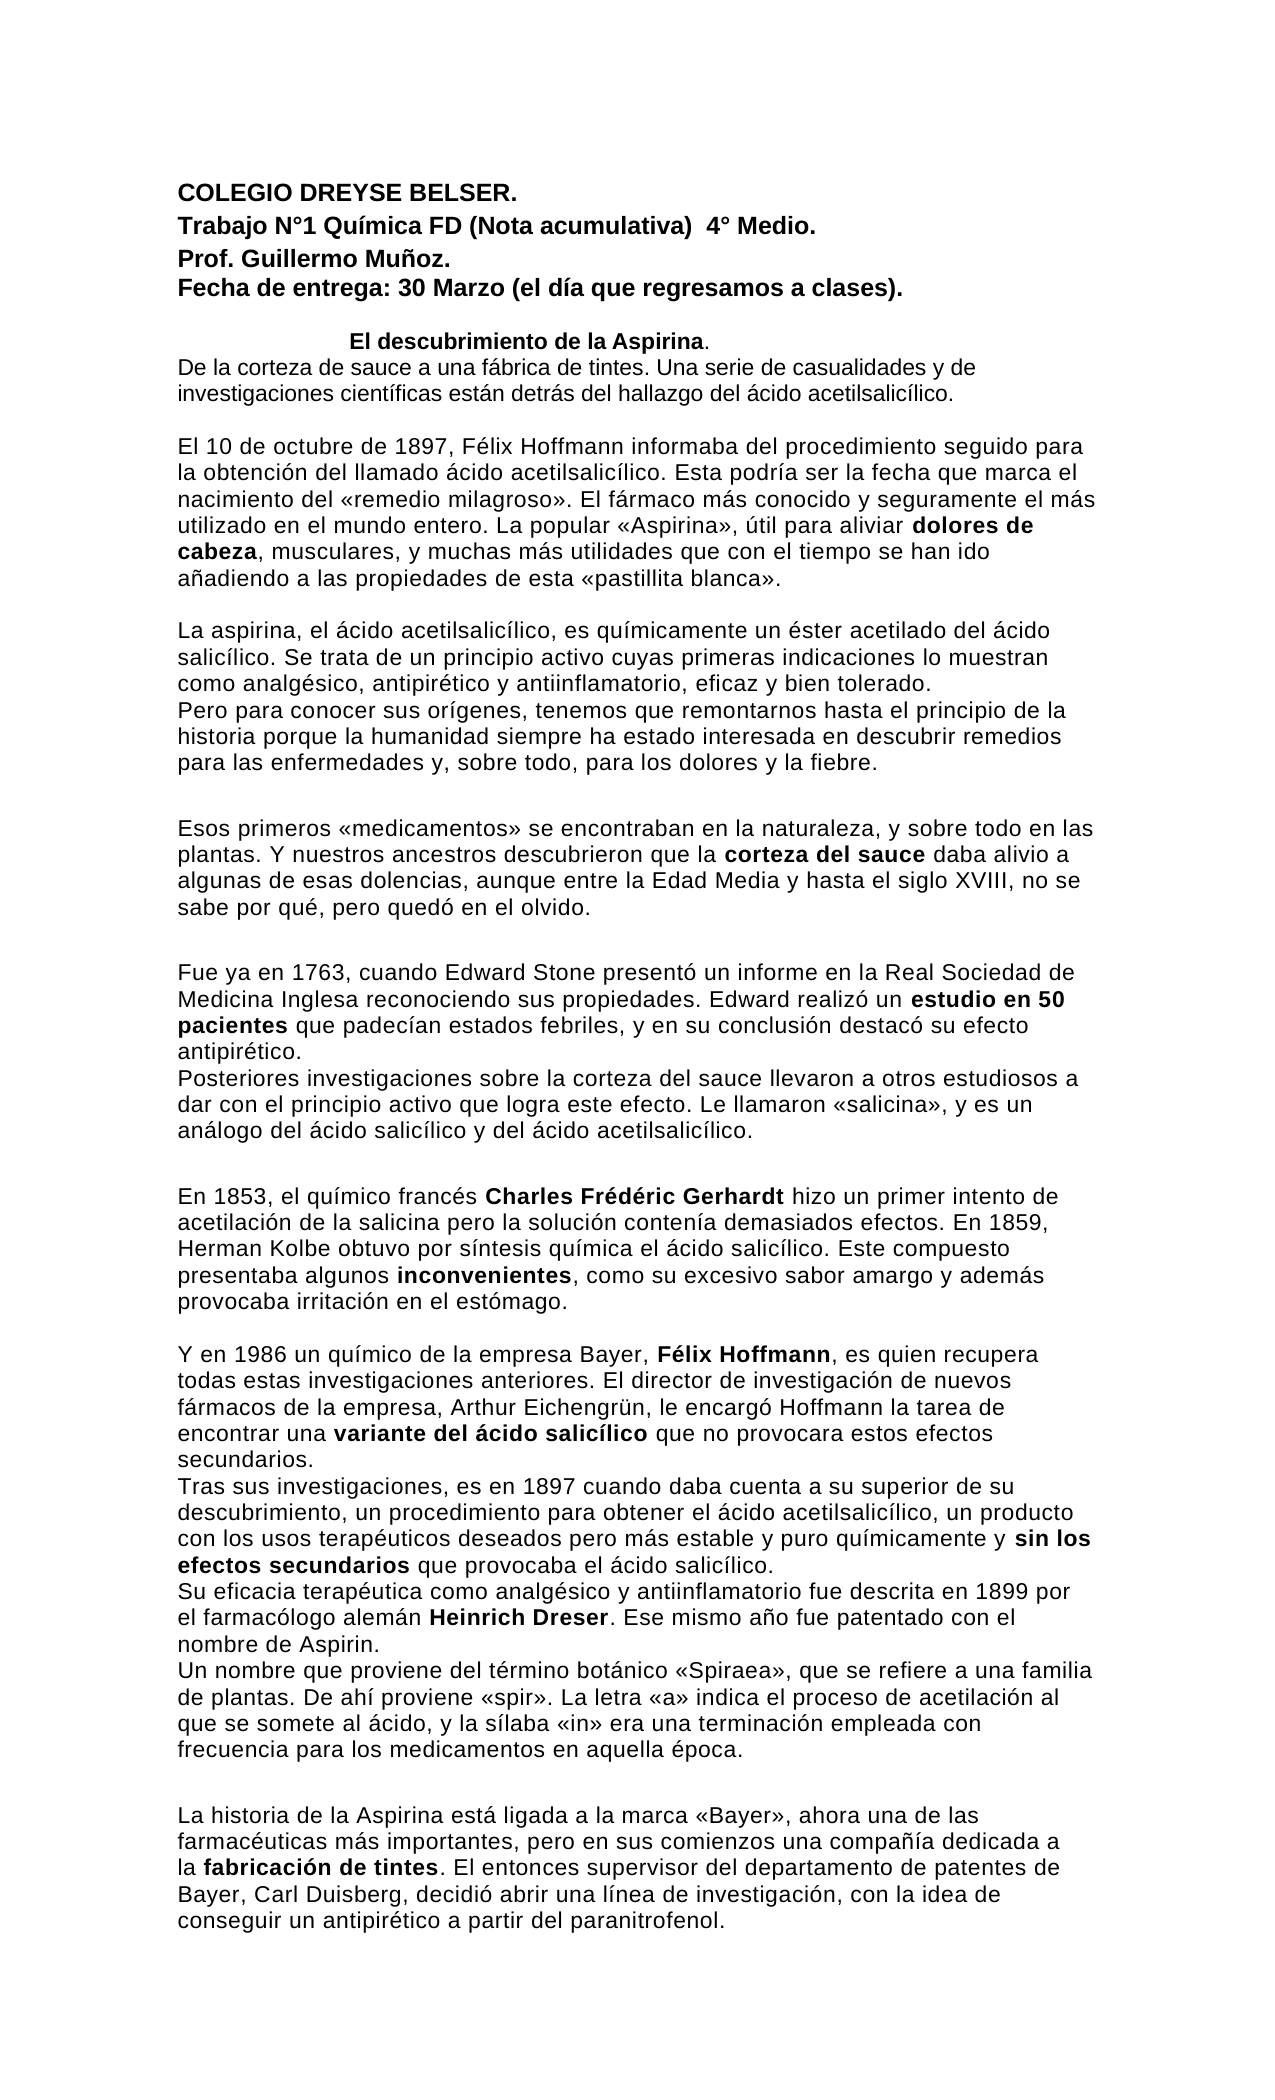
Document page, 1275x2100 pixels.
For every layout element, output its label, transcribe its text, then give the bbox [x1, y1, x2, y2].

text Pero para conocer sus orígenes, tenemos que remontarnos hasta el principio de la historia porque la humanidad siempre ha estado interesada en descubrir remedios para las enfermedades y, sobre todo, para los dolores y la fiebre. [879, 697, 1098, 776]
text COLEGIO DREYSE BELSER. [177, 174, 1098, 207]
text Fue ya en 1763, cuando Edward Stone presentó un informe en la Real Sociedad de Medicina Inglesa reconociendo sus propiedades. Edward realizó un estudio en 50 pacientes que padecían estados febriles, y en su conclusión destacó su efecto antipirético. [302, 959, 1098, 1064]
text Esos primeros «medicamentos» se encontraban en la naturaleza, y sobre todo en las plantas. Y nuestros ancestros descubrieron que la corteza del sauce daba alivio a algunas de esas dolencias, aunque entre la Edad Media y hasta el siglo XVIII, no se sabe por qué, pero quedó en el olvido. [177, 815, 1098, 920]
text De la corteza de sauce a una fábrica de tintes. Una serie de casualidades y de investigaciones científicas están detrás del hallazgo del ácido acetilsalicílico. [177, 354, 644, 380]
text Posteriores investigaciones sobre la corteza del sauce llevaron a otros estudiosos a dar con el principio activo que logra este efecto. Le llamaron «salicina», y es un análogo del ácido salicílico y del ácido acetilsalicílico. [177, 1064, 1098, 1144]
text La aspirina, el ácido acetilsalicílico, es químicamente un éster acetilado del ácido salicílico. Se trata de un principio activo cuyas primeras indicaciones lo muestran como analgésico, antipirético y antiinflamatorio, eficaz y bien tolerado. [177, 617, 1098, 697]
text Fecha de entrega: 30 Marzo (el día que regresamos a clases). [177, 272, 1098, 301]
text Trabajo N°1 Química FD (Nota acumulativa) 4° Medio. [177, 207, 1098, 240]
text Prof. Guillermo Muñoz. [177, 240, 1098, 272]
text El descubrimiento de la Aspirina. [177, 328, 1098, 354]
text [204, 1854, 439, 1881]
text La historia de la Aspirina está ligada a la marca «Bayer», ahora una de las farmacéuticas más importantes, pero en sus comienzos una compañía dedicada a la fabricación de tintes. El entonces supervisor del departamento de patentes de Bayer, Carl Duisberg, decidió abrir una línea de investigación, con la idea de conseguir un antipirético a partir del paranitrofenol. [726, 1802, 1098, 1933]
text Un nombre que proviene del término botánico «Spiraea», que se refiere a una familia de plantas. De ahí proviene «spir». La letra «a» indica el proceso de acetilación al que se somete al ácido, y la sílaba «in» era una terminación empleada con frecuencia para los medicamentos en aquella época. [177, 1657, 1098, 1762]
text El 10 de octubre de 1897, Félix Hoffmann informaba del procedimiento seguido para la obtención del llamado ácido acetilsalicílico. Esta podría ser la fecha que marca el nacimiento del «remedio milagroso». El fármaco más conocido y seguramente el más utilizado en el mundo entero. La popular «Aspirina», útil para aliviar dolores de cabeza, musculares, y muchas más utilidades que con el tiempo se han ido añadiendo a las propiedades de esta «pastillita blanca». [177, 433, 1098, 591]
text Y en 1986 un químico de la empresa Bayer, Félix Hoffmann, es quien recupera todas estas investigaciones anteriores. El director de investigación de nuevos fármacos de la empresa, Arthur Eichengrün, le encargó Hoffmann la tarea de encontrar una variante del ácido salicílico que no provocara estos efectos secundarios. [177, 1341, 1098, 1473]
text En 1853, el químico francés Charles Frédéric Gerhardt hizo un primer intento de acetilación de la salicina pero la solución contenía demasiados efectos. En 1859, Herman Kolbe obtuvo por síntesis química el ácido salicílico. Este compuesto presentaba algunos inconvenientes, como su excesivo sabor amargo y además provocaba irritación en el estómago. [390, 1183, 1098, 1314]
text Tras sus investigaciones, es en 1897 cuando daba cuenta a su superior de su descubrimiento, un procedimiento para obtener el ácido acetilsalicílico, un producto con los usos terapéuticos deseados pero más estable y puro químicamente y sin los efectos secundarios que provocaba el ácido salicílico. [774, 1473, 1098, 1578]
text Su eficacia terapéutica como analgésico y antiinflamatorio fue descrita en 1899 por el farmacólogo alemán Heinrich Dreser. Ese mismo año fue patentado con el nombre de Aspirin. [380, 1578, 1098, 1657]
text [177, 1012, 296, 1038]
